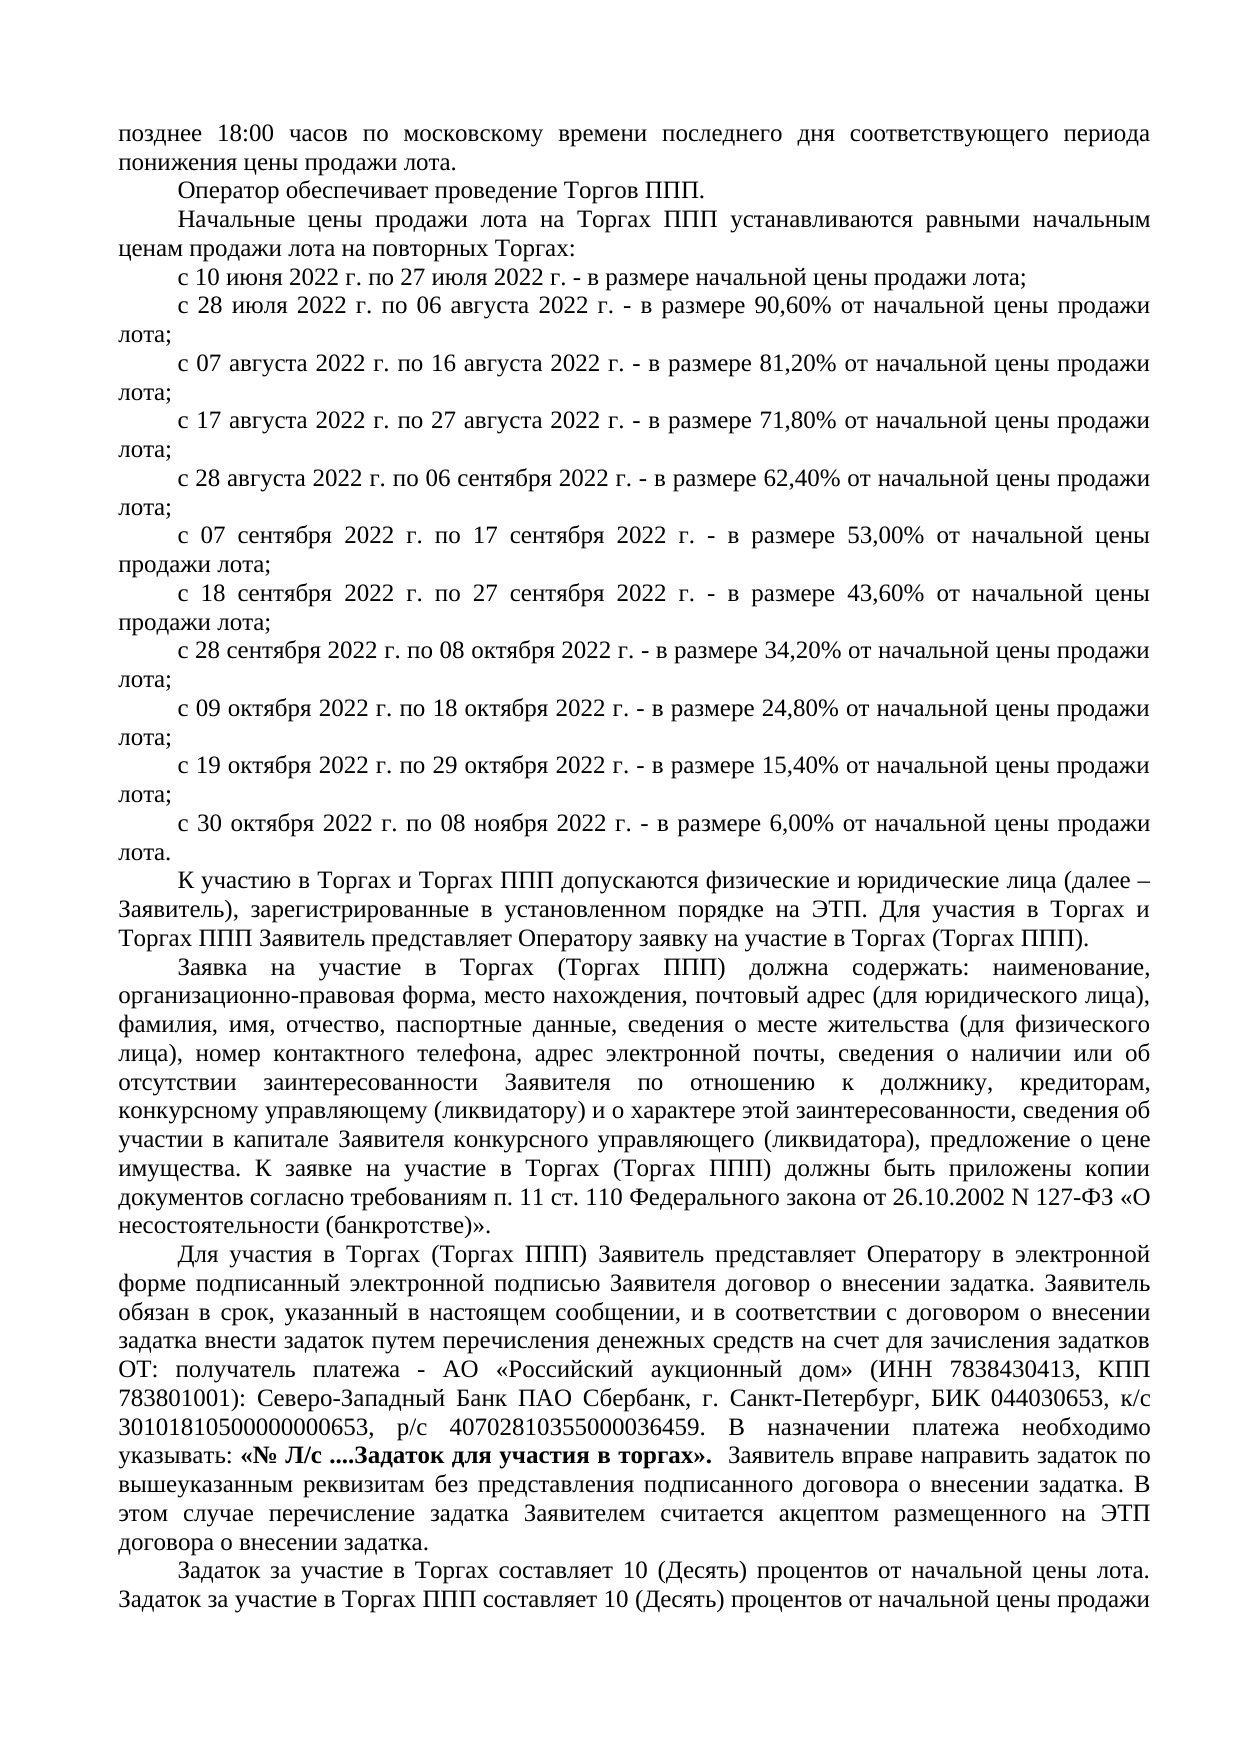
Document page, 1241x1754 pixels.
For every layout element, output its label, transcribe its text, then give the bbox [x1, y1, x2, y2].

text с 07 августа 2022 г. по 16 августа 2022 г. - в размере 81,20% от начальной цены продажи лота; [118, 348, 1151, 406]
text с 07 сентября 2022 г. по 17 сентября 2022 г. - в размере 53,00% от начальной цены продажи лота; [118, 521, 1151, 578]
text с 17 августа 2022 г. по 27 августа 2022 г. - в размере 71,80% от начальной цены продажи лота; [118, 406, 1151, 463]
text с 09 октября 2022 г. по 18 октября 2022 г. - в размере 24,80% от начальной цены продажи лота; [118, 693, 1151, 751]
text с 19 октября 2022 г. по 29 октября 2022 г. - в размере 15,40% от начальной цены продажи лота; [118, 751, 1151, 808]
text Заявка на участие в Торгах (Торгах ППП) должна содержать: наименование, организационно-правовая форма, место нахождения, почтовый адрес (для юридического лица), фамилия, имя, отчество, паспортные данные, сведения о месте жительства (для физического лица), номер контактного телефона, адрес электронной почты, сведения о наличии или об отсутствии заинтересованности Заявителя по отношению к должнику, кредиторам, конкурсному управляющему (ликвидатору) и о характере этой заинтересованности, сведения об участии в капитале Заявителя конкурсного управляющего (ликвидатора), предложение о цене имущества. К заявке на участие в Торгах (Торгах ППП) должны быть приложены копии документов согласно требованиям п. 11 ст. 110 Федерального закона от 26.10.2002 N 127-ФЗ «О несостоятельности (банкротстве)». [118, 952, 1151, 1239]
text с 28 сентября 2022 г. по 08 октября 2022 г. - в размере 34,20% от начальной цены продажи лота; [118, 636, 1151, 693]
text с 10 июня 2022 г. по 27 июля 2022 г. - в размере начальной цены продажи лота; [118, 262, 1151, 291]
text с 28 июля 2022 г. по 06 августа 2022 г. - в размере 90,60% от начальной цены продажи лота; [118, 291, 1151, 348]
text Оператор обеспечивает проведение Торгов ППП. [118, 176, 1151, 204]
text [118, 118, 1151, 176]
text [118, 1556, 1151, 1613]
text с 18 сентября 2022 г. по 27 сентября 2022 г. - в размере 43,60% от начальной цены продажи лота; [118, 578, 1151, 636]
text с 30 октября 2022 г. по 08 ноября 2022 г. - в размере 6,00% от начальной цены продажи лота. [118, 808, 1151, 866]
text Для участия в Торгах (Торгах ППП) Заявитель представляет Оператору в электронной форме подписанный электронной подписью Заявителя договор о внесении задатка. Заявитель обязан в срок, указанный в настоящем сообщении, и в соответствии с договором о внесении задатка внести задаток путем перечисления денежных средств на счет для зачисления задатков ОТ: получатель платежа - АО «Российский аукционный дом» (ИНН 7838430413, КПП 783801001): Северо-Западный Банк ПАО Сбербанк, г. Санкт-Петербург, БИК 044030653, к/с 30101810500000000653, р/с 40702810355000036459. В назначении платежа необходимо указывать: «№ Л/с ....Задаток для участия в торгах». Заявитель вправе направить задаток по вышеуказанным реквизитам без представления подписанного договора о внесении задатка. В этом случае перечисление задатка Заявителем считается акцептом размещенного на ЭТП договора о внесении задатка. [118, 1239, 1151, 1556]
text с 28 августа 2022 г. по 06 сентября 2022 г. - в размере 62,40% от начальной цены продажи лота; [118, 463, 1151, 521]
text Начальные цены продажи лота на Торгах ППП устанавливаются равными начальным ценам продажи лота на повторных Торгах: [118, 204, 1151, 262]
text К участию в Торгах и Торгах ППП допускаются физические и юридические лица (далее – Заявитель), зарегистрированные в установленном порядке на ЭТП. Для участия в Торгах и Торгах ППП Заявитель представляет Оператору заявку на участие в Торгах (Торгах ППП). [118, 866, 1151, 952]
